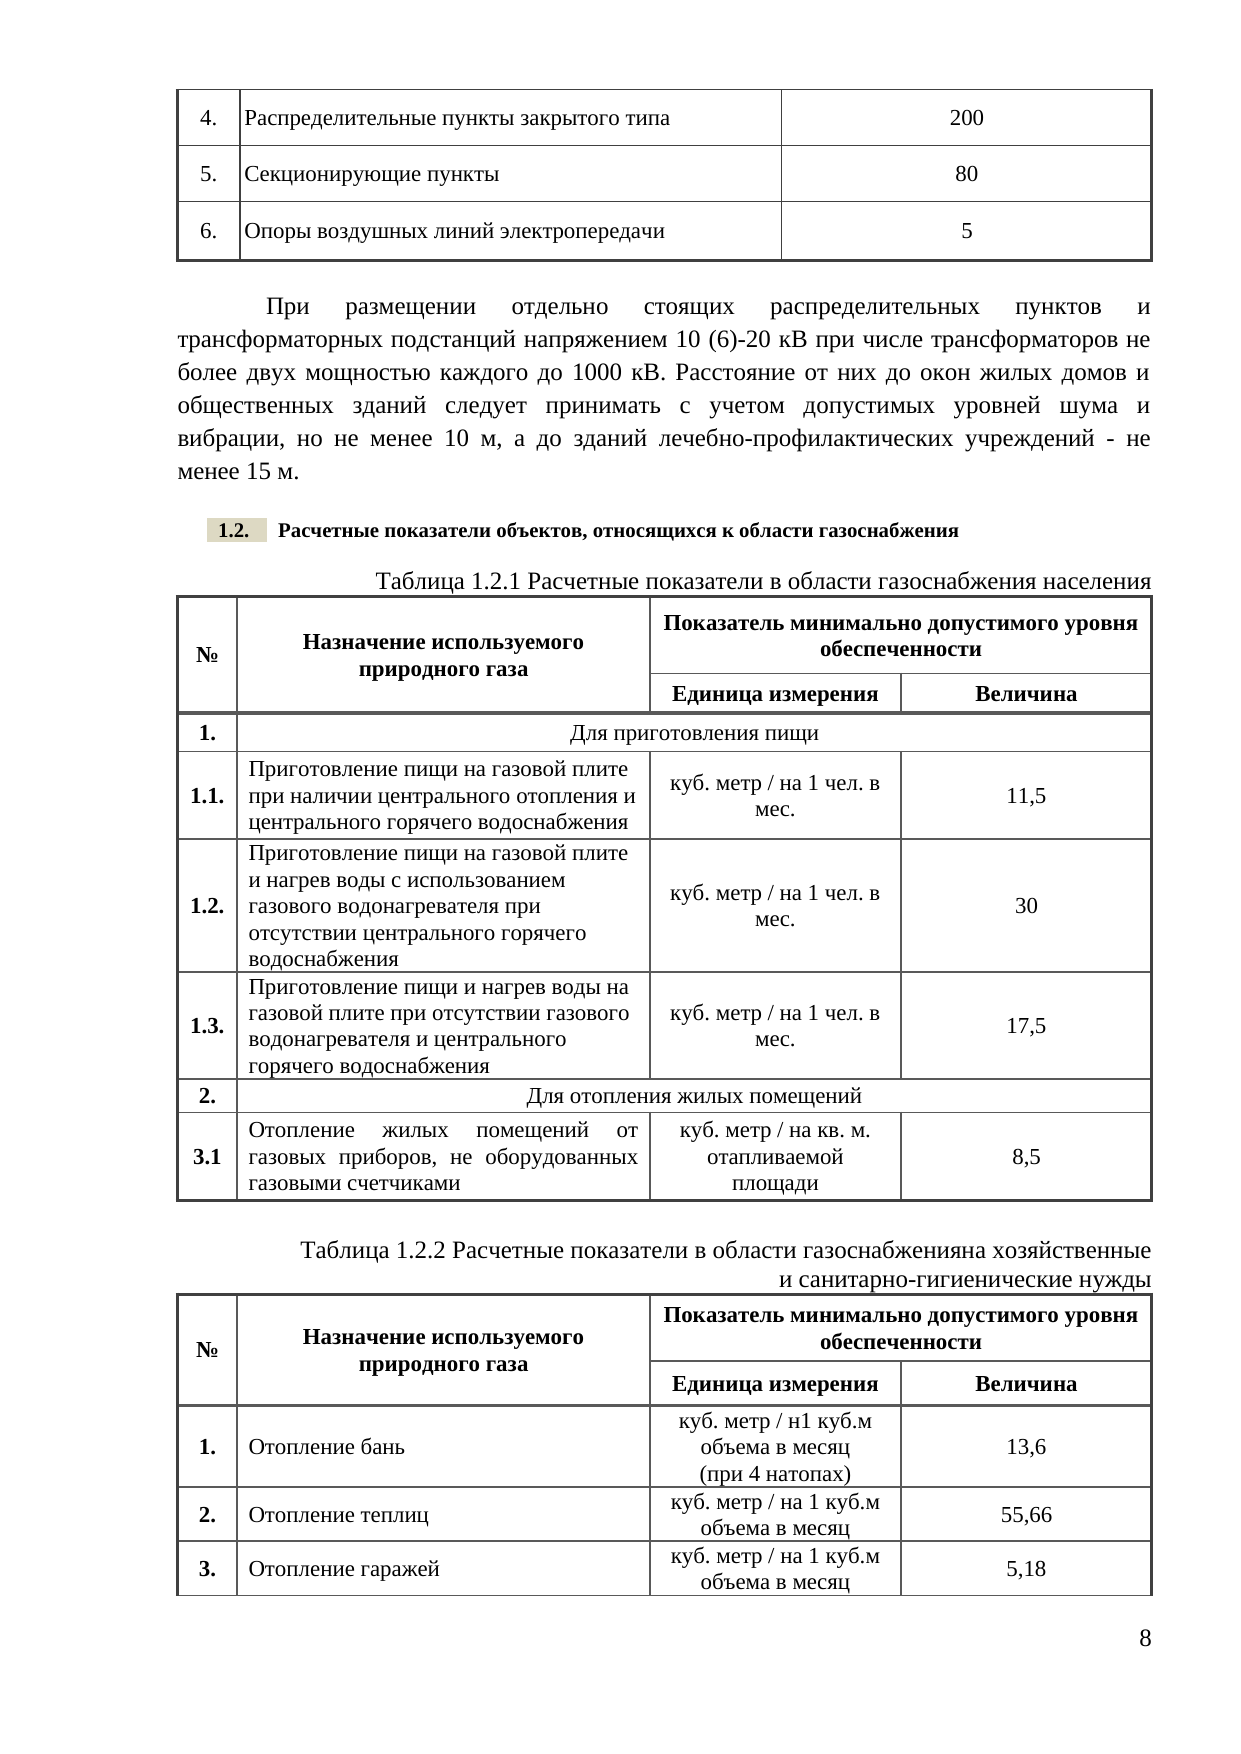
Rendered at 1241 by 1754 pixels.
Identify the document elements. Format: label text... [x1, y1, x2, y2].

table_cell 2. [179, 1080, 236, 1112]
table_cell 30 [902, 840, 1150, 971]
table_cell 5 [782, 202, 1150, 259]
table_cell 3.1 [179, 1113, 236, 1199]
text Таблица 1.2.1 Расчетные показатели в области газоснабжения населения [177, 566, 1152, 595]
table_cell Секционирующие пункты [241, 146, 781, 201]
table_cell 1.2. [179, 840, 236, 971]
table_header Показатель минимально допустимого уровня обеспеченности [651, 1296, 1150, 1360]
table_cell куб. метр / на 1 чел. в мес. [651, 973, 900, 1078]
table_cell 13,6 [902, 1407, 1150, 1486]
table_cell Отопление жилых помещений от газовых приборов, не оборудованных газовыми счетчиками [238, 1113, 649, 1199]
table_cell 1.3. [179, 973, 236, 1078]
text При размещении отдельно стоящих распределительных пунктов и трансформаторных подстанций напряжением 10 (6)-20 кВ при числе трансформаторов не более двух мощностью каждого до 1000 кВ. Расстояние от них до окон жилых домов и общественных зданий следует принимать с учетом допустимых уровней шума и вибрации, но не менее 10 м, а до зданий лечебно-профилактических учреждений - не менее 15 м. [177, 291, 1152, 485]
table_cell куб. метр / на кв. м. отапливаемой площади [651, 1113, 900, 1199]
table_cell Приготовление пищи на газовой плите и нагрев воды с использованием газового водонагревателя при отсутствии центрального горячего водоснабжения [238, 840, 649, 971]
table_cell 200 [782, 90, 1150, 145]
table_cell Приготовление пищи и нагрев воды на газовой плите при отсутствии газового водонагревателя и центрального горячего водоснабжения [238, 973, 649, 1078]
table_header № [179, 598, 236, 711]
table_cell Единица измерения [651, 674, 900, 711]
table_cell 2. [179, 1488, 236, 1540]
table_cell 3. [179, 1542, 236, 1595]
table_cell 5. [179, 146, 239, 201]
table_cell 4. [179, 90, 239, 145]
table_cell 1.1. [179, 752, 236, 838]
table_cell Для приготовления пищи [238, 715, 1150, 751]
table_cell куб. метр / на 1 чел. в мес. [651, 840, 900, 971]
text Таблица 1.2.2 Расчетные показатели в области газоснабженияна хозяйственные [177, 1235, 1152, 1264]
table_cell Отопление гаражей [238, 1542, 649, 1595]
table_cell 17,5 [902, 973, 1150, 1078]
table_cell 1. [179, 1407, 236, 1486]
table_cell Отопление бань [238, 1407, 649, 1486]
table_cell куб. метр / н1 куб.м объема в месяц (при 4 натопах) [651, 1407, 900, 1486]
table_header № [179, 1296, 236, 1404]
table_cell Для отопления жилых помещений [238, 1080, 1150, 1112]
table_cell Приготовление пищи на газовой плите при наличии центрального отопления и центрального горячего водоснабжения [238, 752, 649, 838]
table_cell 80 [782, 146, 1150, 201]
table_header Показатель минимально допустимого уровня обеспеченности [651, 598, 1150, 672]
table_cell 11,5 [902, 752, 1150, 838]
table_cell куб. метр / на 1 куб.м объема в месяц [651, 1488, 900, 1540]
table_cell Величина [902, 1362, 1150, 1404]
table_header Расчетные показатели объектов, относящихся к области газоснабжения [267, 518, 1152, 542]
table_cell Величина [902, 674, 1150, 711]
table_cell Единица измерения [651, 1362, 900, 1404]
table_cell Опоры воздушных линий электропередачи [241, 202, 781, 259]
table_cell 55,66 [902, 1488, 1150, 1540]
table_header Назначение используемого природного газа [238, 1296, 649, 1404]
table_cell Распределительные пункты закрытого типа [241, 90, 781, 145]
table_cell Отопление теплиц [238, 1488, 649, 1540]
text и санитарно-гигиенические нужды [177, 1264, 1152, 1292]
table_header Назначение используемого природного газа [238, 598, 649, 711]
table_cell 1. [179, 715, 236, 751]
table_cell куб. метр / на 1 чел. в мес. [651, 752, 900, 838]
table_cell 8,5 [902, 1113, 1150, 1199]
table_cell 5,18 [902, 1542, 1150, 1595]
table_header 1.2. [207, 518, 267, 542]
table_cell 6. [179, 202, 239, 259]
table_cell куб. метр / на 1 куб.м объема в месяц [651, 1542, 900, 1595]
